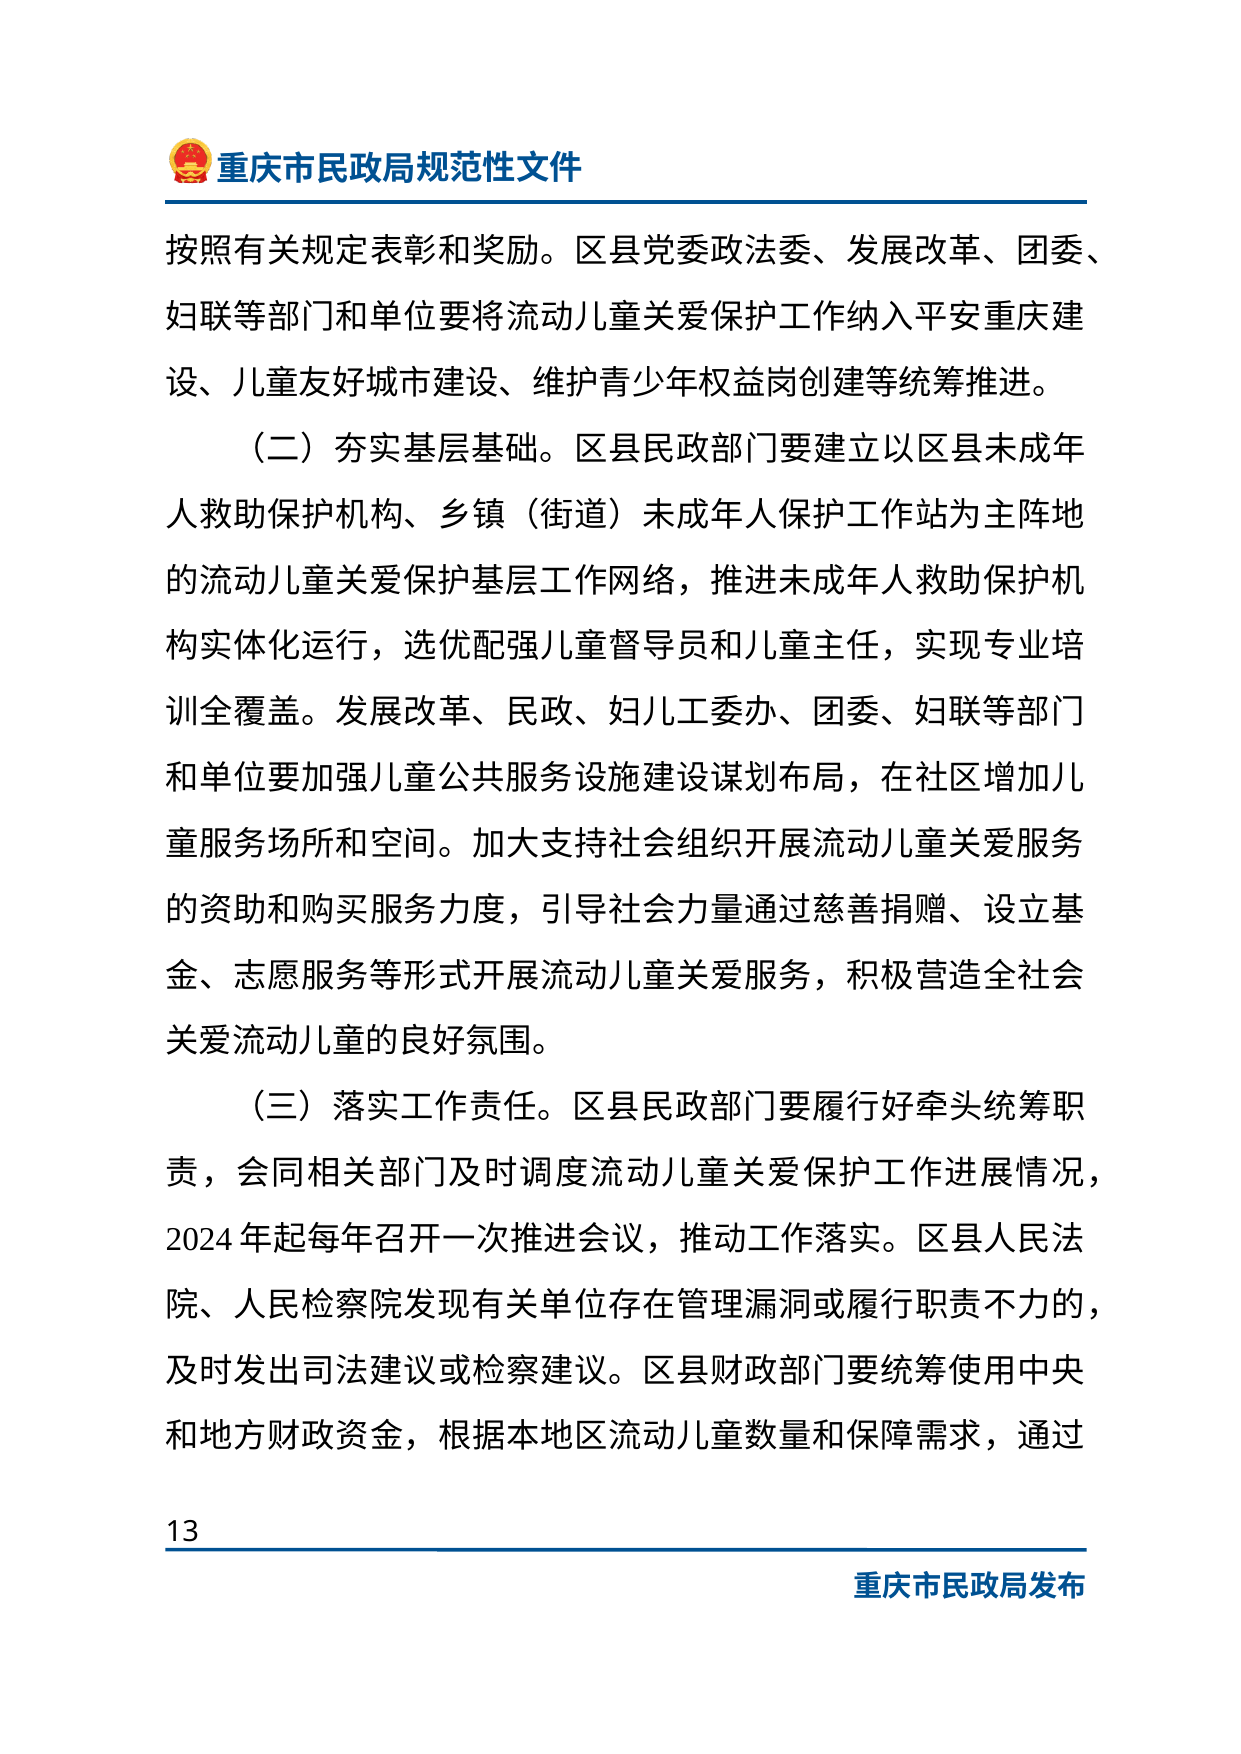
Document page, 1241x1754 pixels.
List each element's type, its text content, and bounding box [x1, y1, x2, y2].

text （二）夯实基层基础。区县民政部门要建立以区县未成年人救助保护机构、乡镇（街道）未成年人保护工作站为主阵地的流动儿童关爱保护基层工作网络，推进未成年人救助保护机构实体化运行，选优配强儿童督导员和儿童主任，实现专业培训全覆盖。发展改革、民政、妇儿工委办、团委、妇联等部门和单位要加强儿童公共服务设施建设谋划布局，在社区增加儿童服务场所和空间。加大支持社会组织开展流动儿童关爱服务的资助和购买服务力度，引导社会力量通过慈善捐赠、设立基金、志愿服务等形式开展流动儿童关爱服务，积极营造全社会关爱流动儿童的良好氛围。 [165, 413, 1087, 1071]
picture [165, 136, 216, 187]
